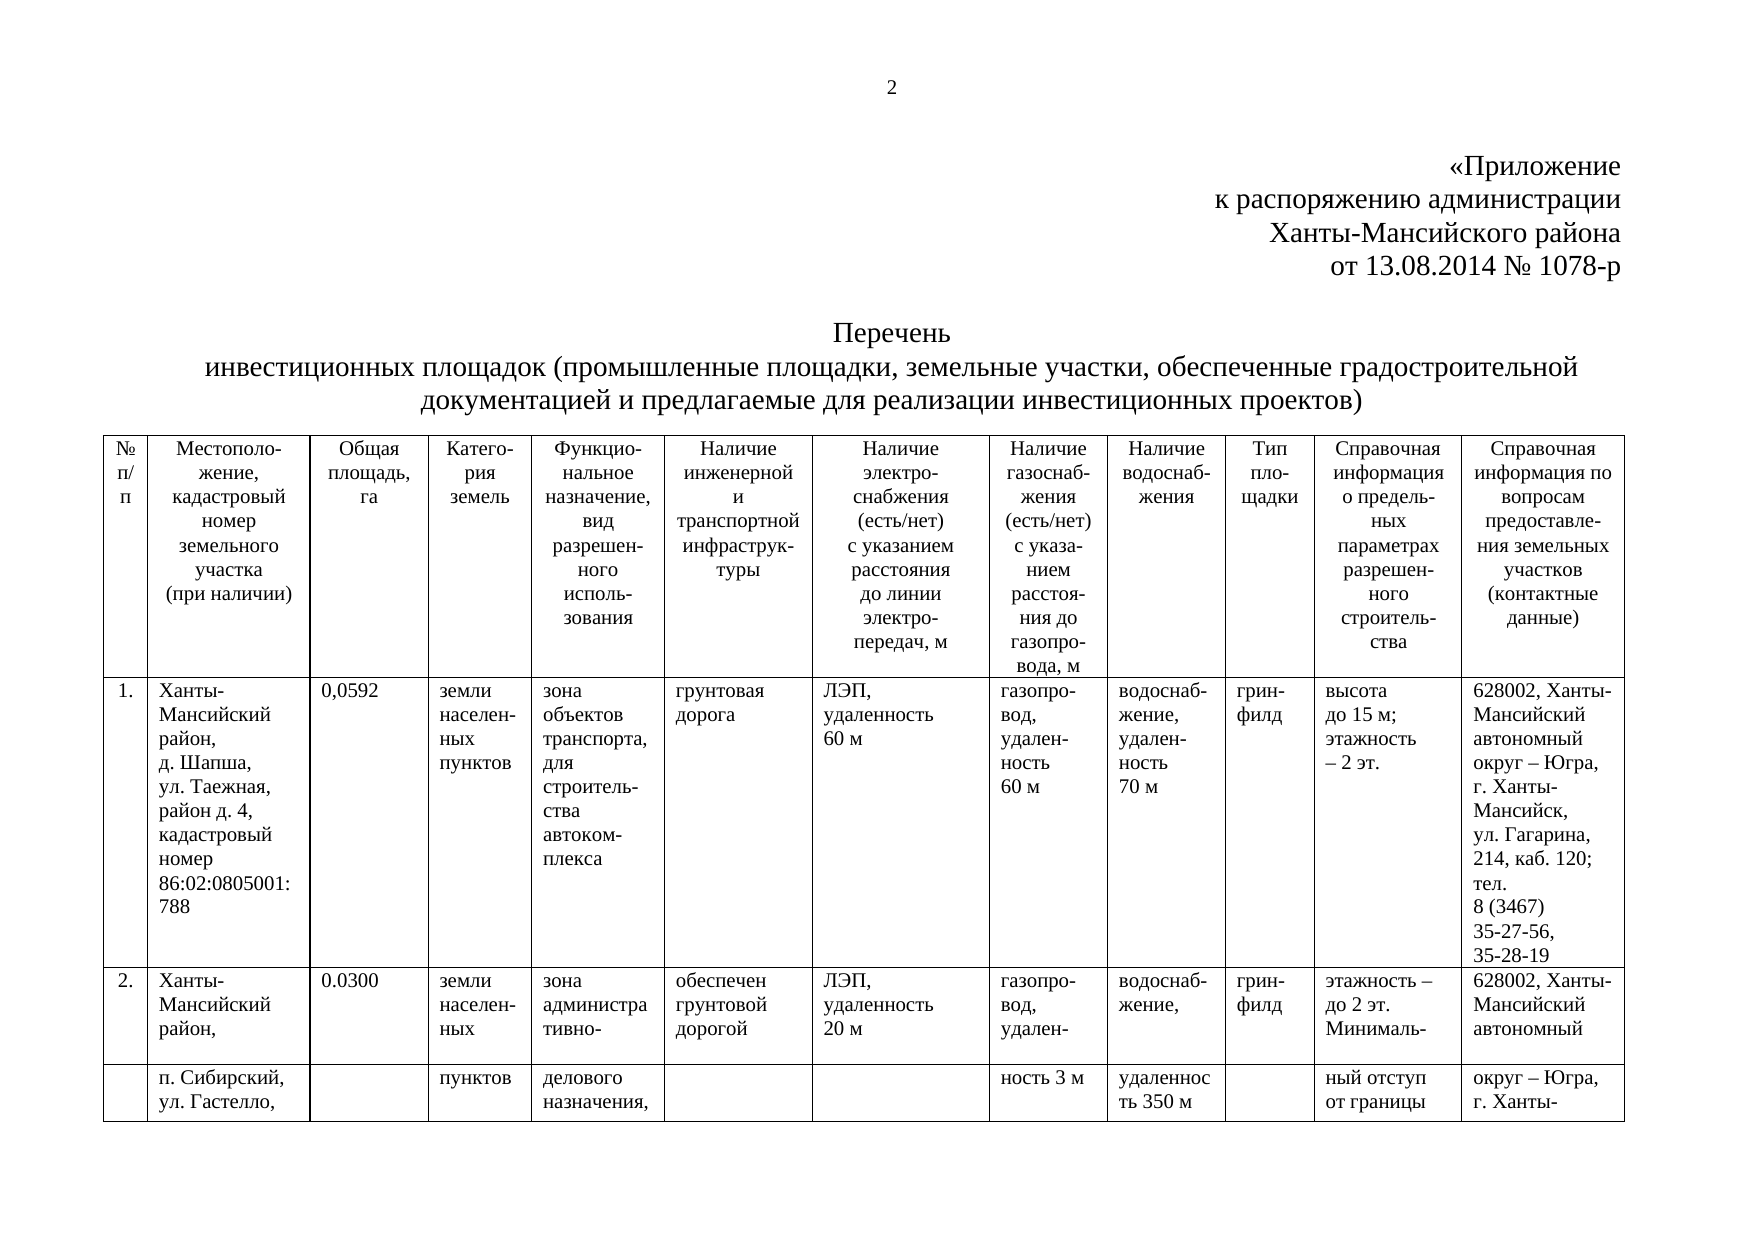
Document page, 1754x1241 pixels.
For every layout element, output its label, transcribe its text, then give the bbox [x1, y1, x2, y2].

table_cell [532, 1065, 664, 1121]
table_cell 628002, Ханты-Мансийский автономный округ – Югра, г. Ханты-Мансийск, ул. Гагарина, 214, каб. 120; тел. 8 (3467) 35-27-56, 35-28-19 [1462, 678, 1624, 967]
table_cell [1226, 1065, 1314, 1121]
table_cell [813, 1065, 989, 1121]
table_header Наличие инженерной и транспортной инфраструк-туры [665, 436, 812, 677]
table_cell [148, 1065, 309, 1121]
table_cell грин-филд [1226, 678, 1314, 967]
table_cell высота до 15 м; этажность – 2 эт. [1315, 678, 1461, 967]
text «Приложение [162, 148, 1621, 181]
table_cell земли населен-ных пунктов [429, 678, 531, 967]
table_header Местополо-жение, кадастровый номер земельного участка (при наличии) [148, 436, 309, 677]
table_header Справочная информация по вопросам предоставле-ния земельных участков (контактные данные) [1462, 436, 1624, 677]
table_cell обеспечен грунтовой дорогой [665, 968, 812, 1064]
table_header Функцио-нальное назначение, вид разрешен- ного исполь-зования [532, 436, 664, 677]
table_cell 628002, Ханты-Мансийский автономный [1462, 968, 1624, 1064]
table_cell [311, 1065, 428, 1121]
table_header Катего- рия земель [429, 436, 531, 677]
table_cell Ханты-Мансийский район, [148, 968, 309, 1064]
table_cell зона административно- [532, 968, 664, 1064]
table_cell водоснаб-жение, удален-ность 70 м [1108, 678, 1225, 967]
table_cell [1315, 1065, 1461, 1121]
table_header Справочная информация о предель-ных параметрах разрешен-ного строитель-ства [1315, 436, 1461, 677]
table_header № п/п [104, 436, 147, 677]
table_cell 0,0592 [311, 678, 428, 967]
table_header Наличие водоснаб-жения [1108, 436, 1225, 677]
table_cell удаленность 350 м [1108, 1065, 1225, 1121]
text от 13.08.2014 № 1078-р [162, 248, 1621, 282]
table_cell водоснаб-жение, [1108, 968, 1225, 1064]
table_cell газопро-вод, удален- [990, 968, 1107, 1064]
table_cell зона объектов транспорта, для строитель-ства автоком-плекса [532, 678, 664, 967]
table_cell грунтовая дорога [665, 678, 812, 967]
table_cell земли населен-ных [429, 968, 531, 1064]
table_cell ЛЭП, удаленность 20 м [813, 968, 989, 1064]
table_header Тип пло-щадки [1226, 436, 1314, 677]
table_header Общая площадь, га [311, 436, 428, 677]
table_cell грин-филд [1226, 968, 1314, 1064]
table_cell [1462, 1065, 1624, 1121]
text к распоряжению администрации [162, 181, 1621, 215]
table_cell ность 3 м [990, 1065, 1107, 1121]
table_cell этажность – до 2 эт. Минималь- [1315, 968, 1461, 1064]
text Перечень [162, 315, 1621, 349]
text Ханты-Мансийского района [162, 215, 1621, 248]
table_cell 2. [104, 968, 147, 1064]
text инвестиционных площадок (промышленные площадки, земельные участки, обеспеченные градостроительной документацией и предлагаемые для реализации инвестиционных проектов) [162, 349, 1621, 416]
table_cell газопро-вод, удален-ность 60 м [990, 678, 1107, 967]
table_header Наличие электро-снабжения (есть/нет) с указанием расстояния до линии электро- передач, м [813, 436, 989, 677]
table_cell пунктов [429, 1065, 531, 1121]
table_cell [665, 1065, 812, 1121]
table_cell Ханты-Мансийский район, д. Шапша, ул. Таежная, район д. 4, кадастровый номер 86:02:0805001:788 [148, 678, 309, 967]
table_header Наличие газоснаб-жения (есть/нет) с указа-нием расстоя- ния до газопро- вода, м [990, 436, 1107, 677]
table_cell [104, 1065, 147, 1121]
table_cell ЛЭП, удаленность 60 м [813, 678, 989, 967]
table_cell 0.0300 [311, 968, 428, 1064]
table_cell 1. [104, 678, 147, 967]
